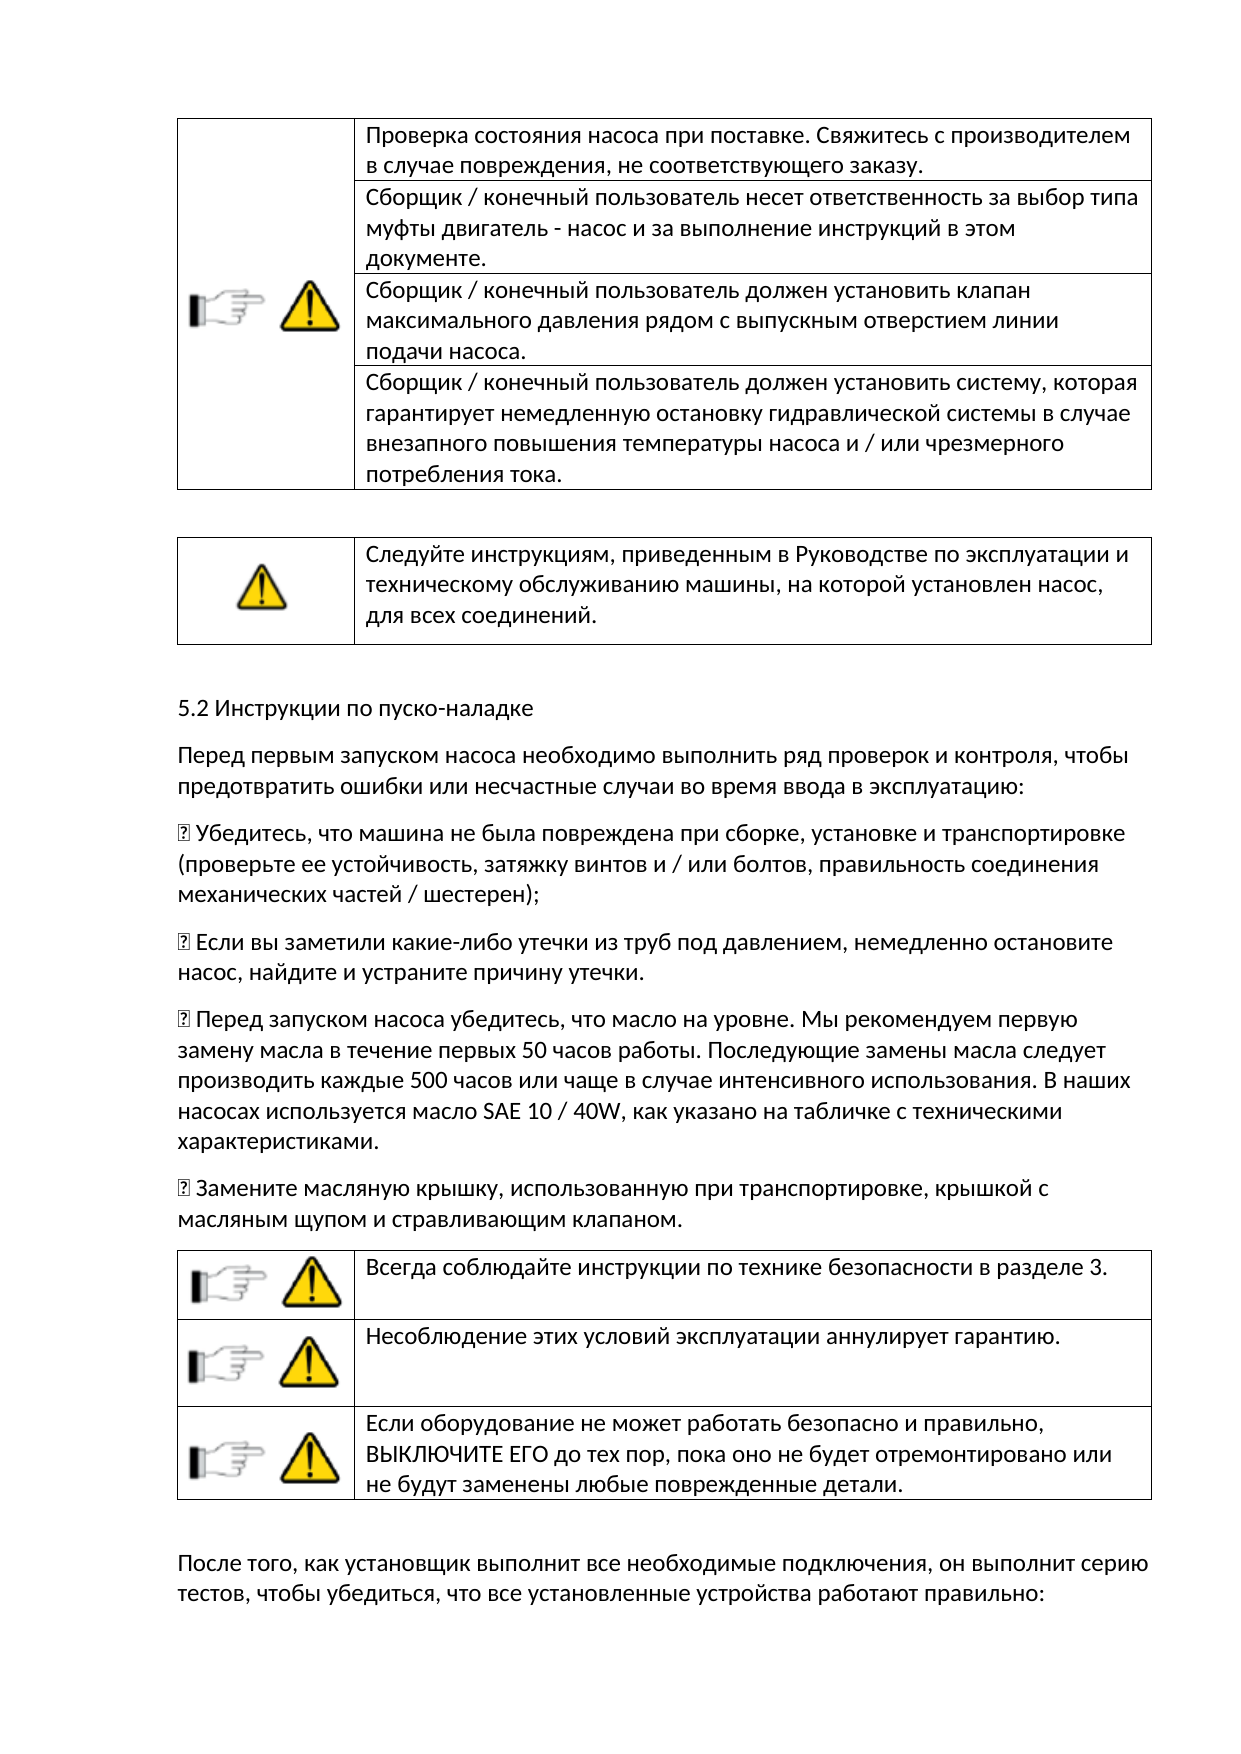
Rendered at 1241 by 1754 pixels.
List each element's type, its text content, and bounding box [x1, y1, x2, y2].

table_header [178, 119, 354, 488]
text  Перед запуском насоса убедитесь, что масло на уровне. Мы рекомендуем первую замену масла в течение первых 50 часов работы. Последующие замены масла следует производить каждые 500 часов или чаще в случае интенсивного использования. В наших насосах используется масло SAE 10 / 40W, как указано на табличке с техническими характеристиками. [177, 1003, 1152, 1156]
text  Замените масляную крышку, использованную при транспортировке, крышкой с масляным щупом и стравливающим клапаном. [177, 1173, 1152, 1234]
table_cell Сборщик / конечный пользователь должен установить клапан максимального давления рядом с выпускным отверстием линии подачи насоса. [355, 274, 1151, 365]
picture [228, 561, 296, 614]
text Перед первым запуском насоса необходимо выполнить ряд проверок и контроля, чтобы предотвратить ошибки или несчастные случаи во время ввода в эксплуатацию: [177, 740, 1152, 801]
table_header Всегда соблюдайте инструкции по технике безопасности в разделе 3. [355, 1251, 1151, 1319]
table_cell Сборщик / конечный пользователь несет ответственность за выбор типа муфты двигатель - насос и за выполнение инструкций в этом документе. [355, 181, 1151, 273]
table_cell Несоблюдение этих условий эксплуатации аннулирует гарантию. [355, 1320, 1151, 1406]
picture [181, 1431, 349, 1495]
table_cell [178, 1407, 354, 1499]
picture [181, 279, 349, 343]
table_header [178, 1251, 354, 1319]
picture [183, 1255, 351, 1319]
table_cell [178, 1320, 354, 1406]
text  Если вы заметили какие-либо утечки из труб под давлением, немедленно остановите насос, найдите и устраните причину утечки. [177, 926, 1152, 987]
table_header Следуйте инструкциям, приведенным в Руководстве по эксплуатации и техническому обслуживанию машины, на которой установлен насос, для всех соединений. [355, 538, 1151, 644]
picture [180, 1336, 348, 1399]
table_header Проверка состояния насоса при поставке. Свяжитесь с производителем в случае повреждения, не соответствующего заказу. [355, 119, 1151, 180]
text  Убедитесь, что машина не была повреждена при сборке, установке и транспортировке (проверьте ее устойчивость, затяжку винтов и / или болтов, правильность соединения механических частей / шестерен); [177, 817, 1152, 909]
table_cell Если оборудование не может работать безопасно и правильно, ВЫКЛЮЧИТЕ ЕГО до тех пор, пока оно не будет отремонтировано или не будут заменены любые поврежденные детали. [355, 1407, 1151, 1499]
text После того, как установщик выполнит все необходимые подключения, он выполнит серию тестов, чтобы убедиться, что все установленные устройства работают правильно: [177, 1547, 1152, 1608]
table_cell Сборщик / конечный пользователь должен установить систему, которая гарантирует немедленную остановку гидравлической системы в случае внезапного повышения температуры насоса и / или чрезмерного потребления тока. [355, 366, 1151, 488]
table_header [178, 538, 354, 644]
text 5.2 Инструкции по пуско-наладке [177, 692, 1152, 723]
